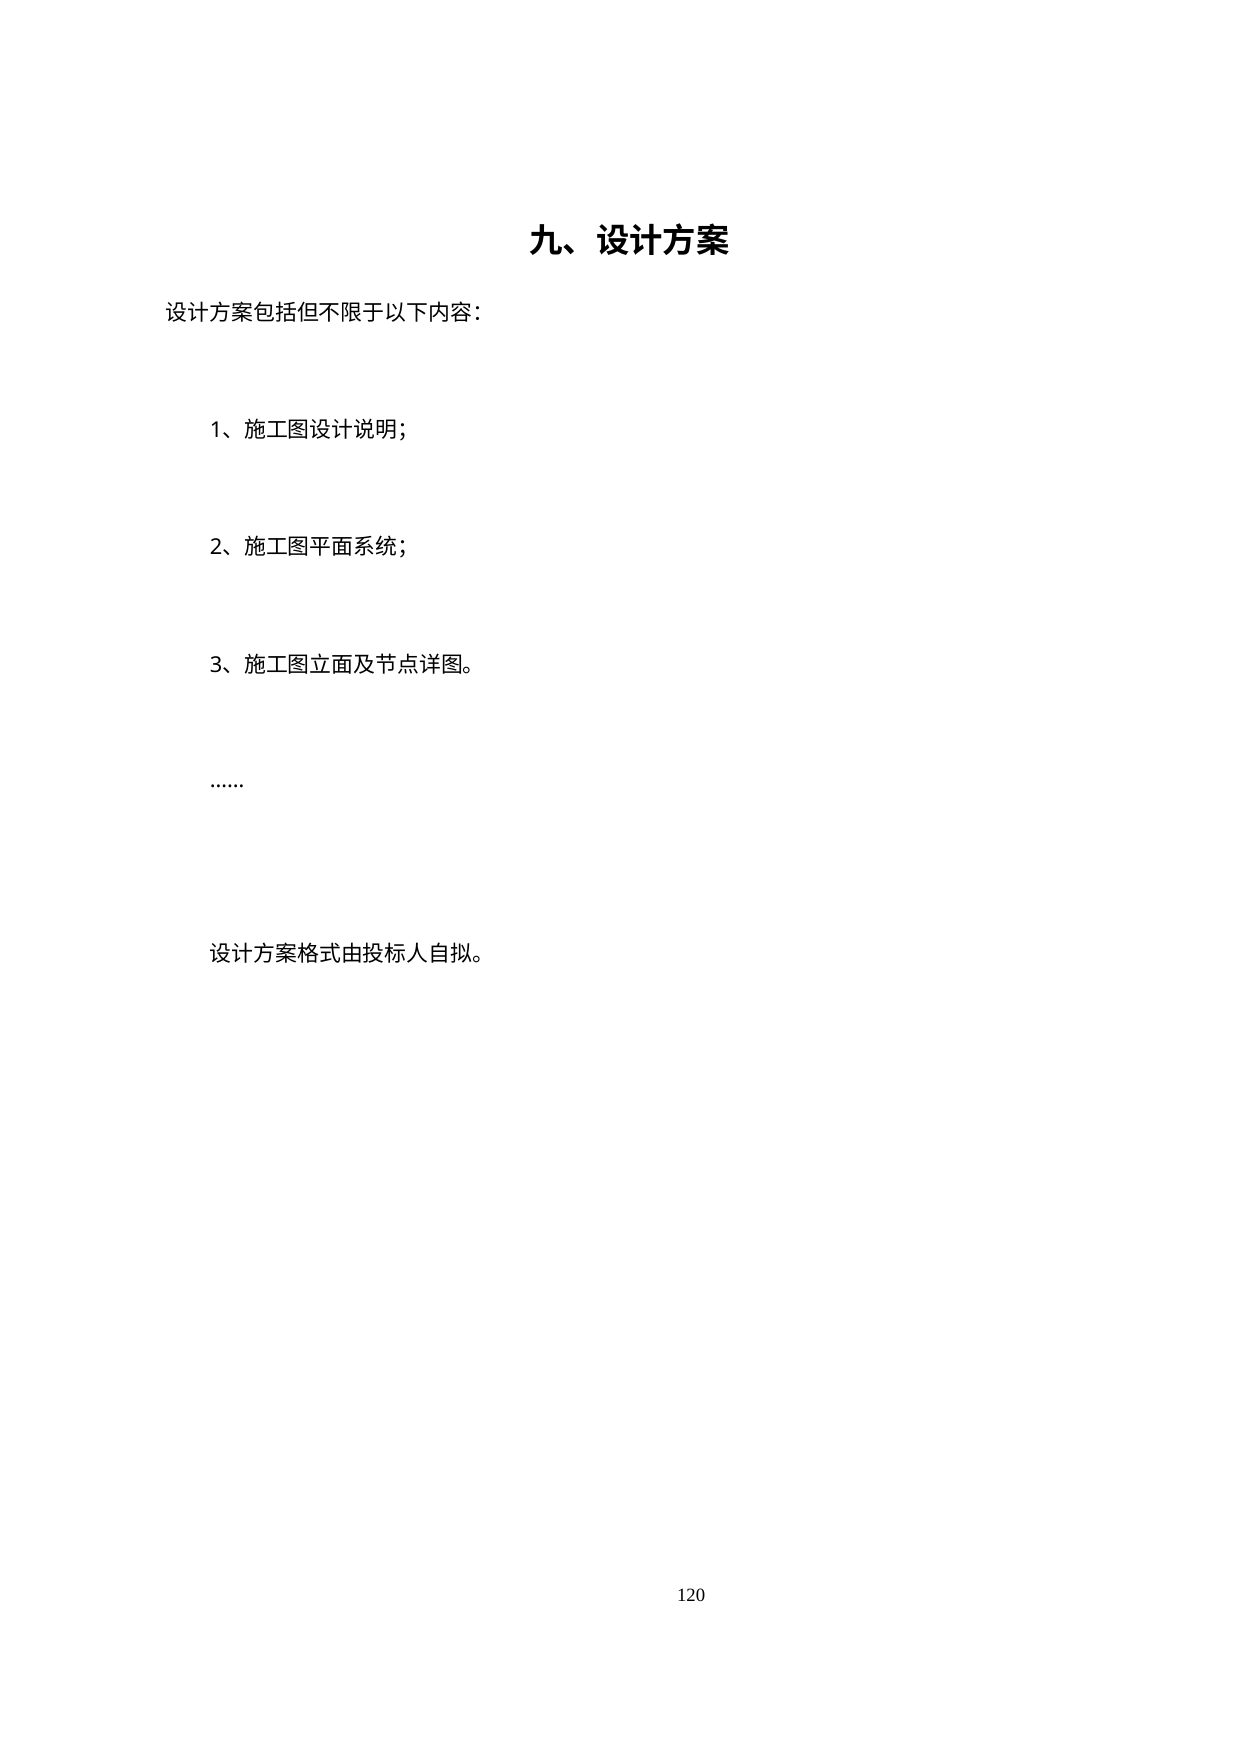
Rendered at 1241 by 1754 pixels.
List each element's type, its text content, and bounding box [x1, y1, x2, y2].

text 1、施工图设计说明； [209, 412, 1240, 444]
text 2、施工图平面系统； [209, 529, 1240, 561]
text 设计方案包括但不限于以下内容： [166, 295, 1240, 327]
text …… [209, 764, 1240, 794]
text 九、设计方案 [169, 204, 1089, 264]
text 3、施工图立面及节点详图。 [209, 647, 1240, 678]
text 设计方案格式由投标人自拟。 [209, 936, 1240, 967]
